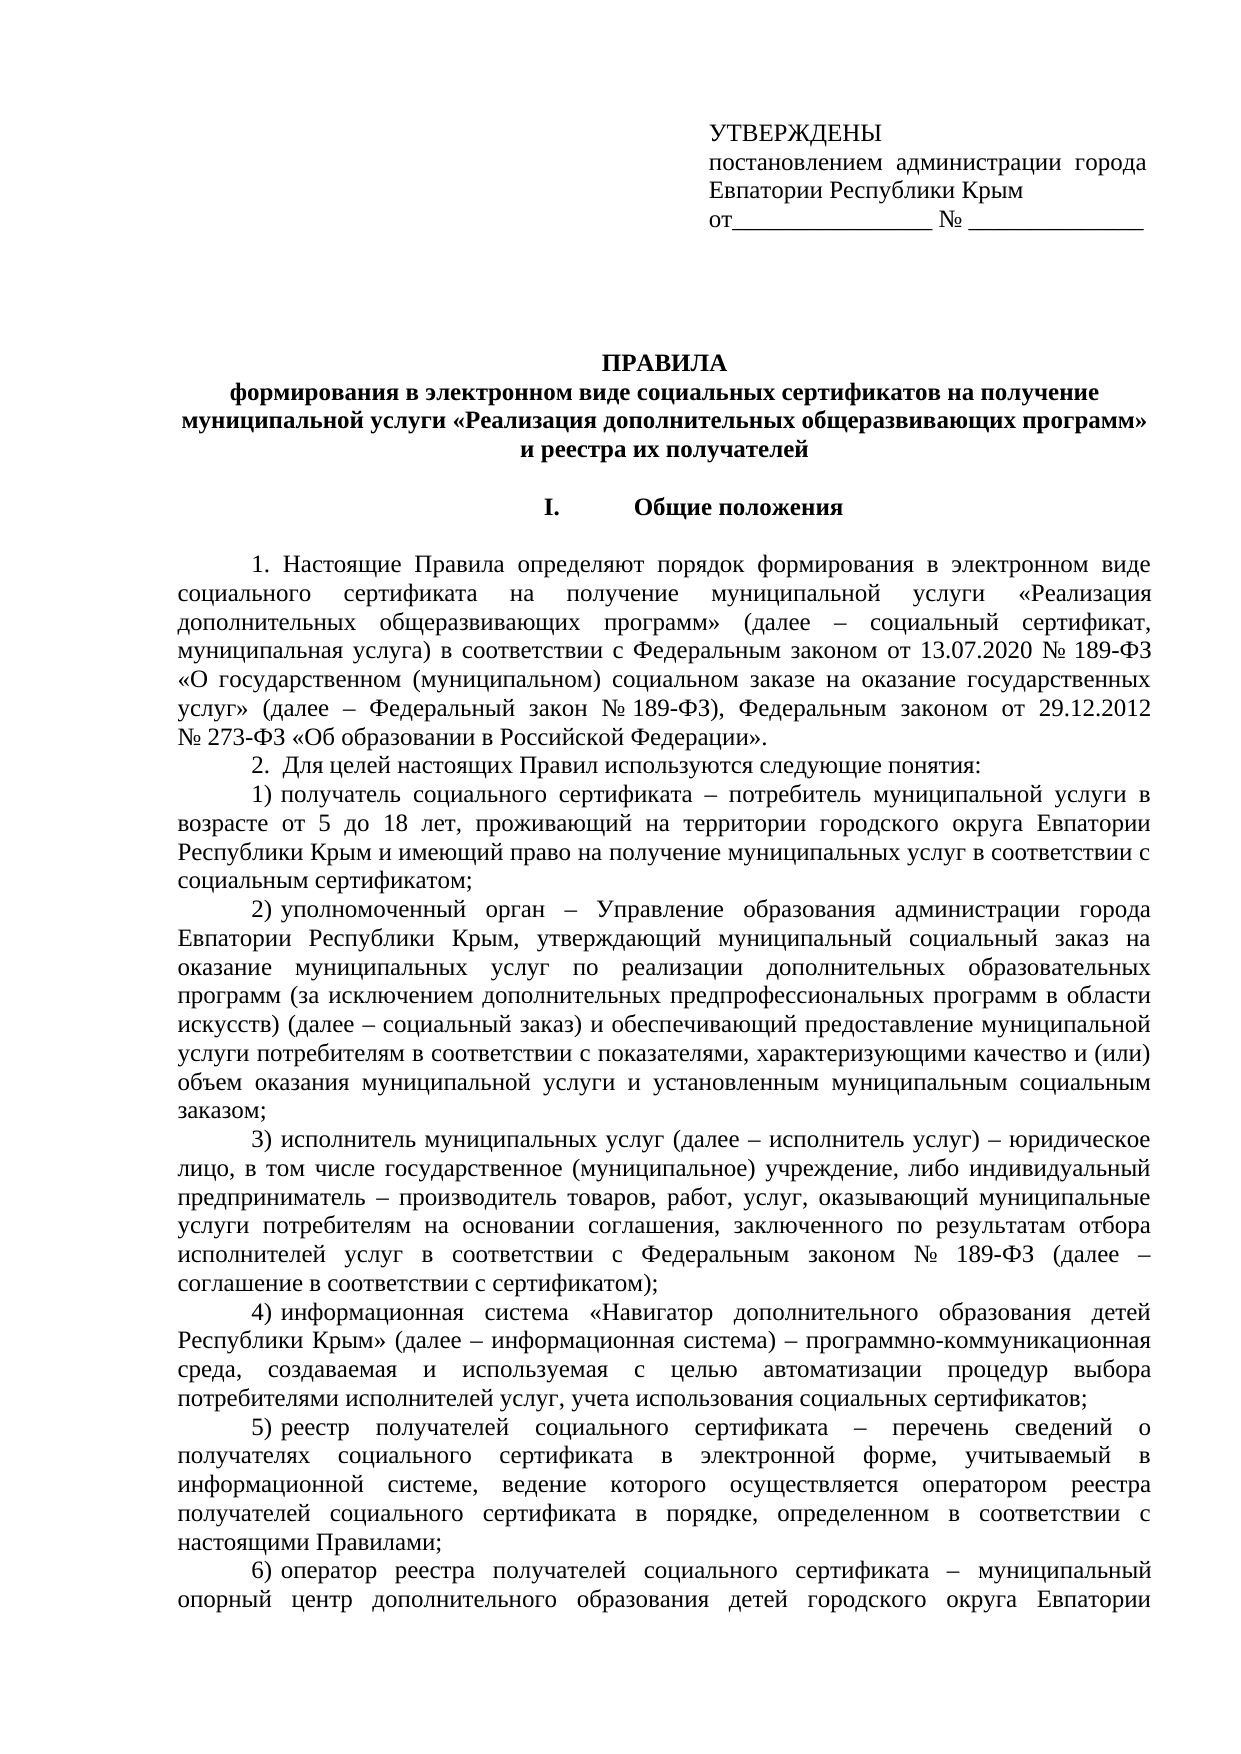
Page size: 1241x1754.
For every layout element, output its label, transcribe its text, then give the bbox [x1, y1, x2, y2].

list получатель социального сертификата – потребитель муниципальной услуги в возрасте от 5 до 18 лет, проживающий на территории городского округа Евпатории Республики Крым и имеющий право на получение муниципальных услуг в соответствии с социальным сертификатом; [177, 779, 1152, 894]
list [177, 1556, 1152, 1613]
text от________________ № ______________ [709, 204, 1147, 233]
text формирования в электронном виде социальных сертификатов на получение муниципальной услуги «Реализация дополнительных общеразвивающих программ» и реестра их получателей [177, 377, 1152, 463]
text Правила [177, 348, 1152, 377]
list реестр получателей социального сертификата – перечень сведений о получателях социального сертификата в электронной форме, учитываемый в информационной системе, ведение которого осуществляется оператором реестра получателей социального сертификата в порядке, определенном в соответствии с настоящими Правилами; [177, 1412, 1152, 1556]
text постановлением администрации города Евпатории Республики Крым [709, 147, 1147, 204]
list исполнитель муниципальных услуг (далее – исполнитель услуг) – юридическое лицо, в том числе государственное (муниципальное) учреждение, либо индивидуальный предприниматель – производитель товаров, работ, услуг, оказывающий муниципальные услуги потребителям на основании соглашения, заключенного по результатам отбора исполнителей услуг в соответствии с Федеральным законом № 189-ФЗ (далее – соглашение в соответствии с сертификатом); [177, 1124, 1152, 1297]
list 1. Настоящие Правила определяют порядок формирования в электронном виде социального сертификата на получение муниципальной услуги «Реализация дополнительных общеразвивающих программ» (далее – социальный сертификат, муниципальная услуга) в соответствии с Федеральным законом от 13.07.2020 № 189-ФЗ «О государственном (муниципальном) социальном заказе на оказание государственных услуг» (далее – Федеральный закон № 189-ФЗ), Федеральным законом от 29.12.2012 № 273-ФЗ «Об образовании в Российской Федерации». [177, 549, 1152, 751]
list 2. Для целей настоящих Правил используются следующие понятия: [177, 751, 1152, 779]
text УТВЕРЖДЕНЫ [709, 118, 1147, 147]
list уполномоченный орган – Управление образования администрации города Евпатории Республики Крым, утверждающий муниципальный социальный заказ на оказание муниципальных услуг по реализации дополнительных образовательных программ (за исключением дополнительных предпрофессиональных программ в области искусств) (далее – социальный заказ) и обеспечивающий предоставление муниципальной услуги потребителям в соответствии с показателями, характеризующими качество и (или) объем оказания муниципальной услуги и установленным муниципальным социальным заказом; [177, 894, 1152, 1124]
list информационная система «Навигатор дополнительного образования детей Республики Крым» (далее – информационная система) – программно-коммуникационная среда, создаваемая и используемая с целью автоматизации процедур выбора потребителями исполнителей услуг, учета использования социальных сертификатов; [177, 1297, 1152, 1412]
list Общие положения [177, 492, 1152, 521]
